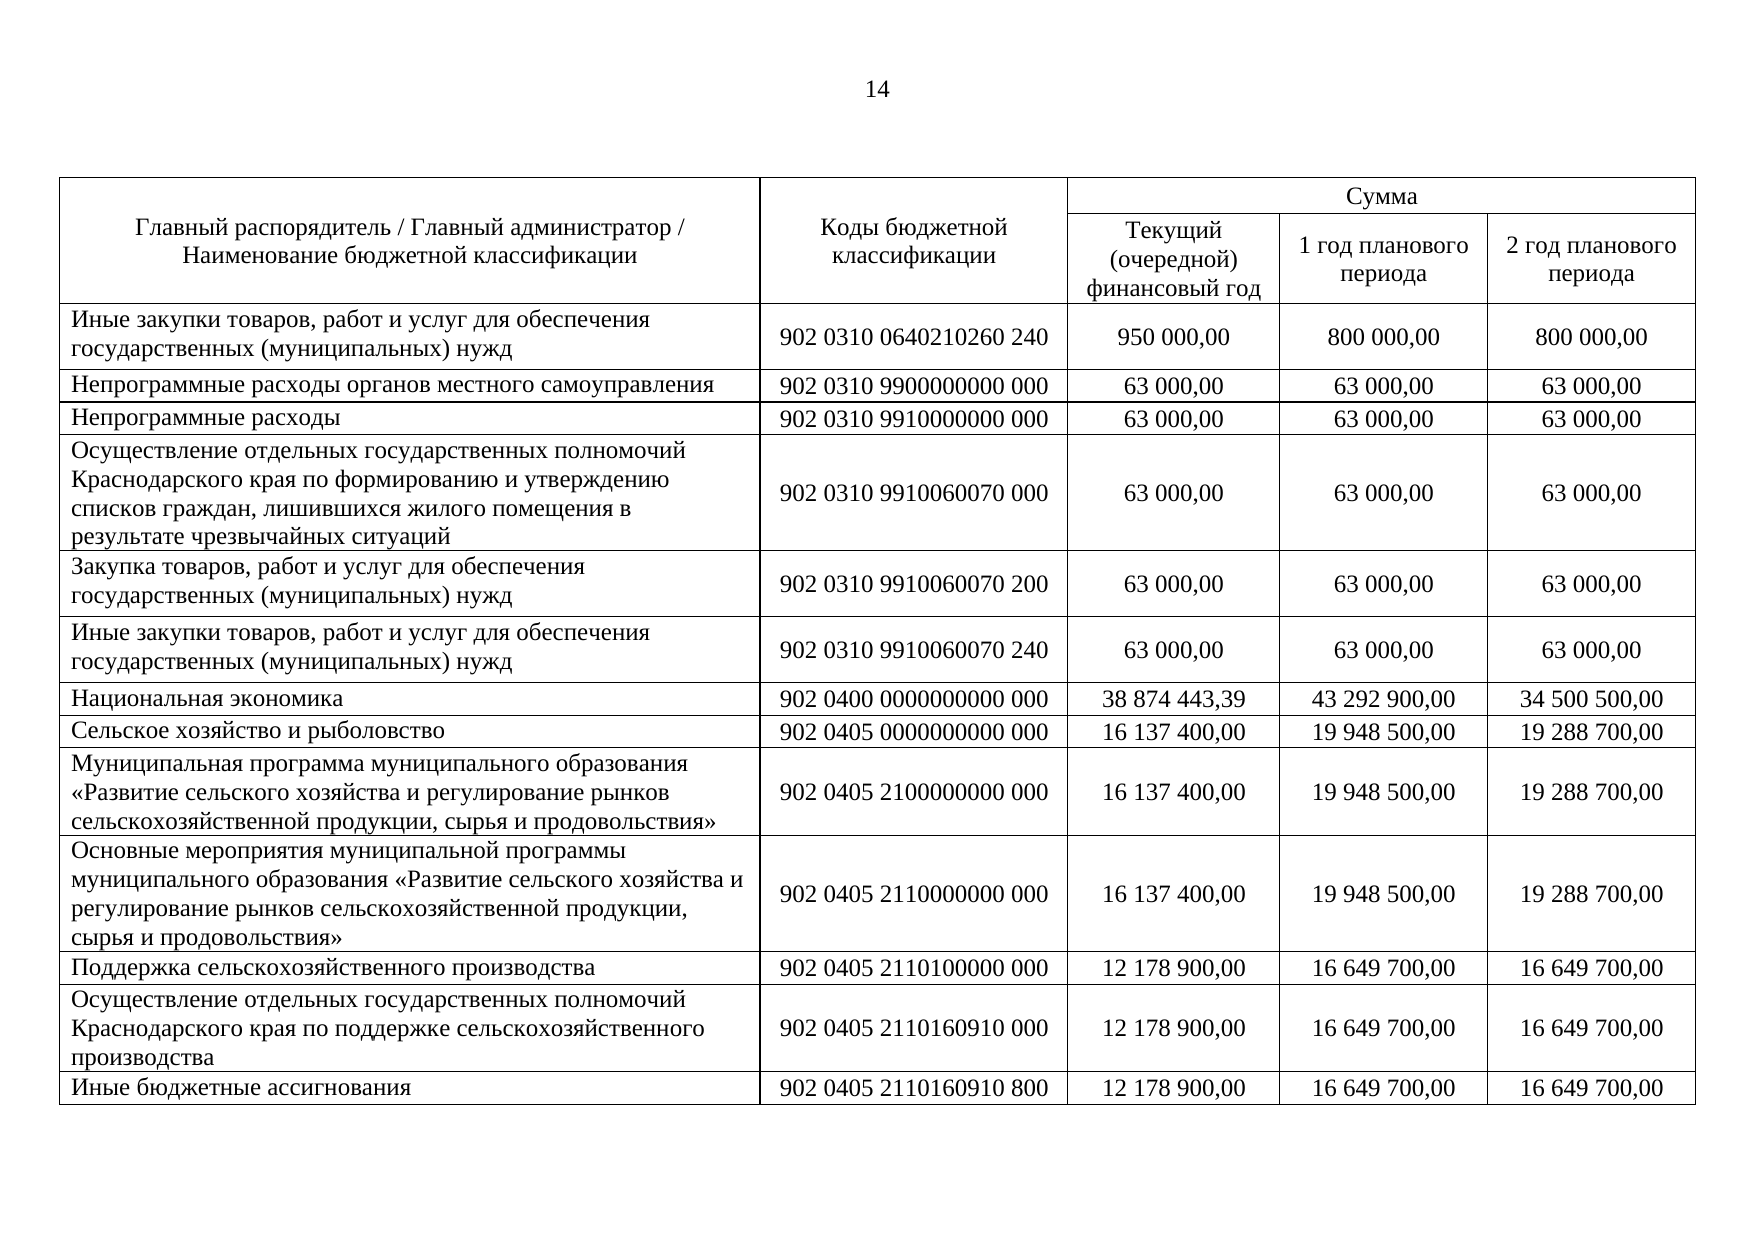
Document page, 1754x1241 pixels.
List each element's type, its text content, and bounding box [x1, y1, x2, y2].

table_cell Поддержка сельскохозяйственного производства [60, 952, 759, 983]
table_cell 63 000,00 [1488, 617, 1695, 682]
table_cell 902 0400 0000000000 000 [761, 683, 1067, 714]
table_cell 902 0310 9910000000 000 [761, 403, 1067, 434]
table_cell 1 год планового периода [1280, 214, 1487, 303]
table_cell 38 874 443,39 [1068, 683, 1279, 714]
table_cell 800 000,00 [1280, 304, 1487, 368]
table_cell 63 000,00 [1280, 551, 1487, 616]
table_cell Текущий (очередной) финансовый год [1068, 214, 1279, 303]
table_cell 950 000,00 [1068, 304, 1279, 368]
table_cell Иные бюджетные ассигнования [60, 1072, 759, 1103]
table_cell 902 0405 2110160910 800 [761, 1072, 1067, 1103]
table_header Сумма [1068, 178, 1695, 213]
table_cell 12 178 900,00 [1068, 985, 1279, 1071]
table_cell 16 649 700,00 [1280, 985, 1487, 1071]
table_cell 63 000,00 [1068, 403, 1279, 434]
table_cell 902 0310 9900000000 000 [761, 370, 1067, 401]
table_cell 63 000,00 [1488, 403, 1695, 434]
table_cell 2 год планового периода [1488, 214, 1695, 303]
table_cell 16 649 700,00 [1280, 1072, 1487, 1103]
table_cell 16 137 400,00 [1068, 748, 1279, 834]
table_cell 16 649 700,00 [1488, 1072, 1695, 1103]
table_header Главный распорядитель / Главный администратор / Наименование бюджетной классификации [60, 178, 759, 303]
table_cell 12 178 900,00 [1068, 1072, 1279, 1103]
table_cell 63 000,00 [1280, 403, 1487, 434]
table_cell 43 292 900,00 [1280, 683, 1487, 714]
table_cell 63 000,00 [1280, 435, 1487, 550]
table_cell 16 649 700,00 [1488, 952, 1695, 983]
table_cell 902 0310 9910060070 240 [761, 617, 1067, 682]
table_cell 19 288 700,00 [1488, 836, 1695, 951]
table_cell 63 000,00 [1488, 435, 1695, 550]
table_cell 902 0405 2100000000 000 [761, 748, 1067, 834]
table_cell 19 948 500,00 [1280, 836, 1487, 951]
table_cell 19 948 500,00 [1280, 716, 1487, 747]
table_cell Иные закупки товаров, работ и услуг для обеспечения государственных (муниципальных) нужд [60, 617, 759, 682]
table_cell 12 178 900,00 [1068, 952, 1279, 983]
table_cell 902 0405 2110100000 000 [761, 952, 1067, 983]
table_cell Муниципальная программа муниципального образования «Развитие сельского хозяйства и регулирование рынков сельскохозяйственной продукции, сырья и продовольствия» [60, 748, 759, 834]
table_cell 800 000,00 [1488, 304, 1695, 368]
table_cell Закупка товаров, работ и услуг для обеспечения государственных (муниципальных) нужд [60, 551, 759, 616]
table_cell 902 0310 0640210260 240 [761, 304, 1067, 368]
table_cell 63 000,00 [1068, 370, 1279, 401]
table_cell 63 000,00 [1068, 551, 1279, 616]
table_header Коды бюджетной классификации [761, 178, 1067, 303]
table_cell Непрограммные расходы органов местного самоуправления [60, 370, 759, 401]
table_cell 16 137 400,00 [1068, 836, 1279, 951]
table_cell 63 000,00 [1068, 435, 1279, 550]
table_cell 902 0310 9910060070 200 [761, 551, 1067, 616]
table_cell 16 649 700,00 [1280, 952, 1487, 983]
table_cell 902 0405 2110000000 000 [761, 836, 1067, 951]
table_cell Осуществление отдельных государственных полномочий Краснодарского края по поддержке сельскохозяйственного производства [60, 985, 759, 1071]
table_cell Основные мероприятия муниципальной программы муниципального образования «Развитие сельского хозяйства и регулирование рынков сельскохозяйственной продукции, сырья и продовольствия» [60, 836, 759, 951]
table_cell 63 000,00 [1488, 370, 1695, 401]
table_cell 63 000,00 [1488, 551, 1695, 616]
table_cell 34 500 500,00 [1488, 683, 1695, 714]
table_cell Непрограммные расходы [60, 403, 759, 434]
table_cell Осуществление отдельных государственных полномочий Краснодарского края по формированию и утверждению списков граждан, лишившихся жилого помещения в результате чрезвычайных ситуаций [60, 435, 759, 550]
table_cell Национальная экономика [60, 683, 759, 714]
table_cell 16 649 700,00 [1488, 985, 1695, 1071]
table_cell 902 0405 2110160910 000 [761, 985, 1067, 1071]
table_cell Иные закупки товаров, работ и услуг для обеспечения государственных (муниципальных) нужд [60, 304, 759, 368]
table_cell 19 288 700,00 [1488, 748, 1695, 834]
table_cell 63 000,00 [1068, 617, 1279, 682]
table_cell 16 137 400,00 [1068, 716, 1279, 747]
table_cell Сельское хозяйство и рыболовство [60, 716, 759, 747]
table_cell 902 0405 0000000000 000 [761, 716, 1067, 747]
table_cell 19 948 500,00 [1280, 748, 1487, 834]
table_cell 902 0310 9910060070 000 [761, 435, 1067, 550]
table_cell 63 000,00 [1280, 617, 1487, 682]
table_cell 63 000,00 [1280, 370, 1487, 401]
table_cell 19 288 700,00 [1488, 716, 1695, 747]
